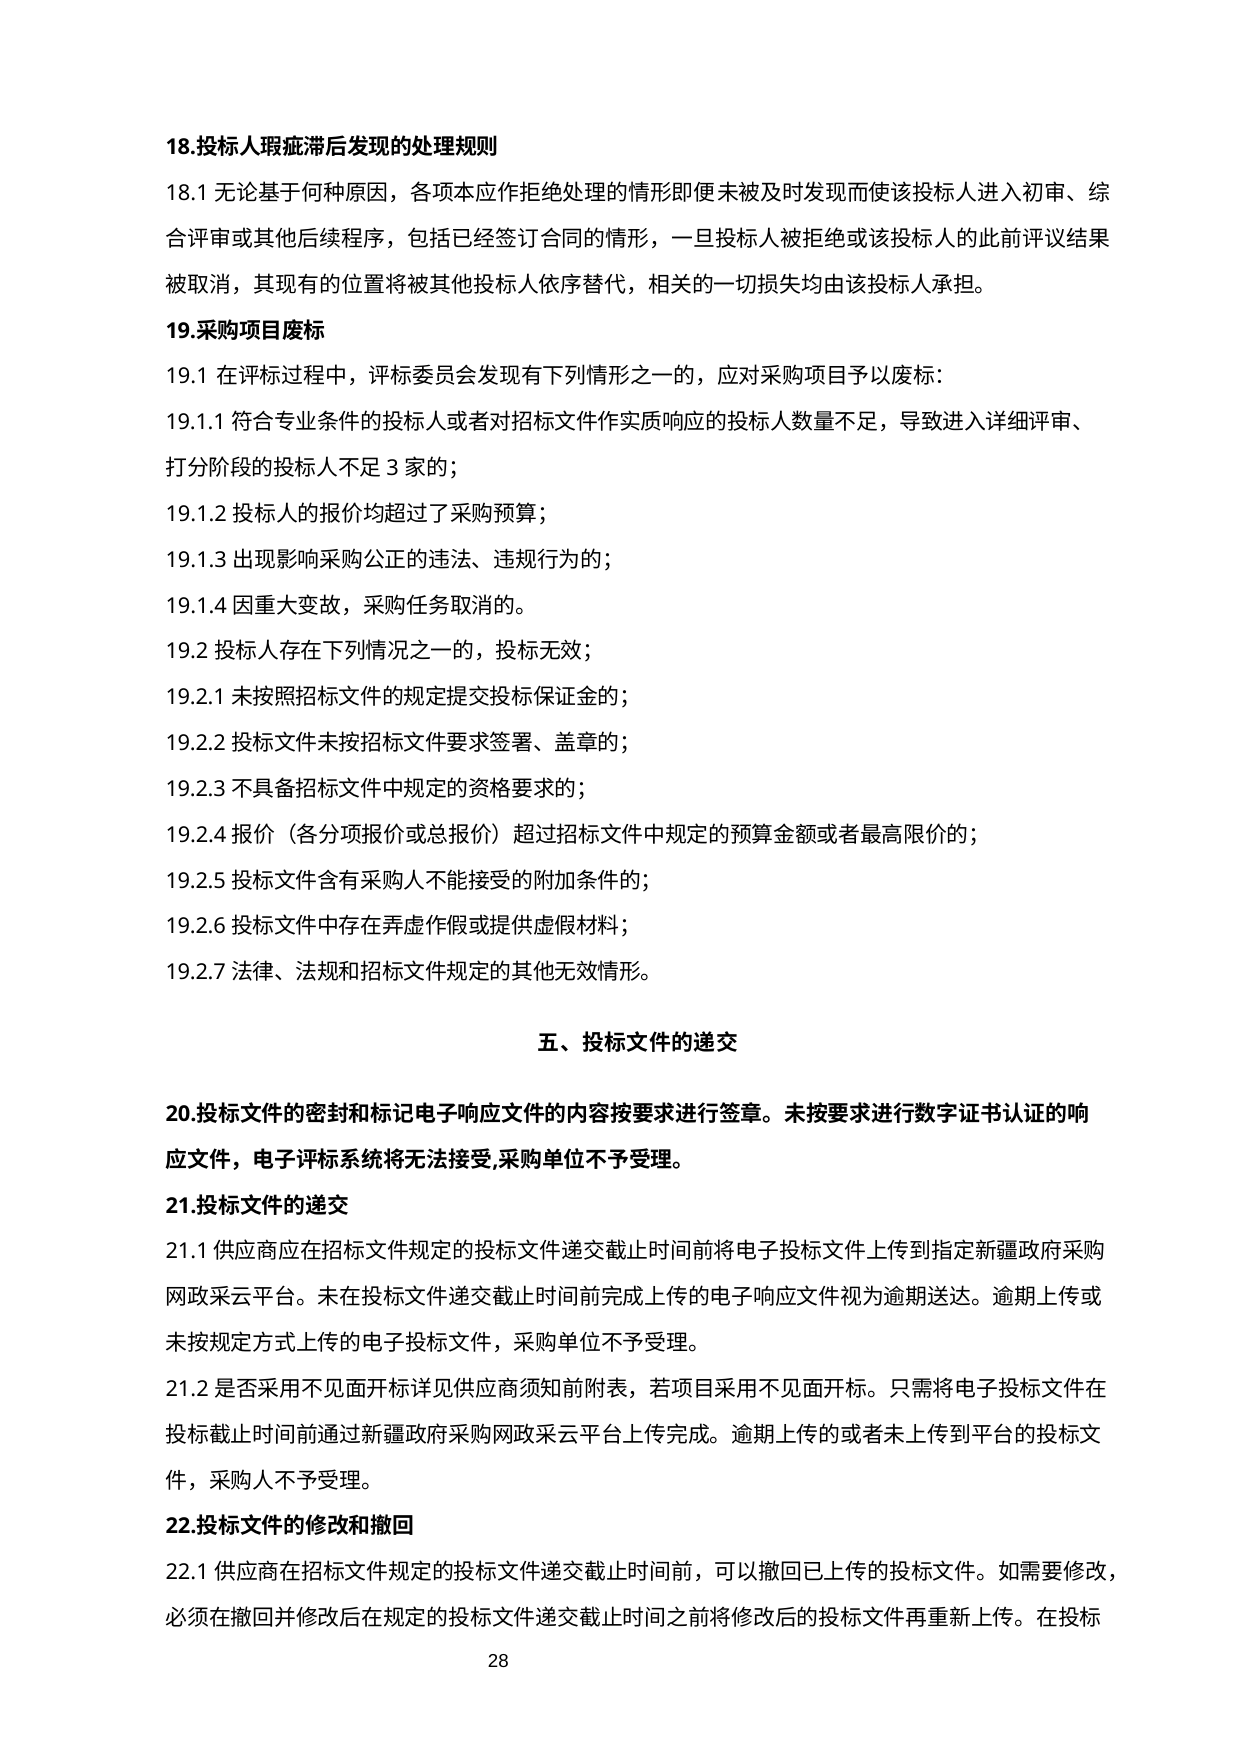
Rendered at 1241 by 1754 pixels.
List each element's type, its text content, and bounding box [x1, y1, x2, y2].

text 21.投标文件的递交 [165, 1176, 1110, 1222]
text 19.2.5 投标文件含有采购人不能接受的附加条件的； [165, 851, 1110, 897]
text 19.2.7 法律、法规和招标文件规定的其他无效情形。 [165, 943, 1110, 989]
text 21.2 是否采用不见面开标详见供应商须知前附表，若项目采用不见面开标。只需将电子投标文件在投标截止时间前通过新疆政府采购网政采云平台上传完成。逾期上传的或者未上传到平台的投标文件，采购人不予受理。 [165, 1360, 1110, 1497]
text 19.2.2 投标文件未按招标文件要求签署、盖章的； [165, 714, 1110, 760]
text 18.1 无论基于何种原因，各项本应作拒绝处理的情形即便未被及时发现而使该投标人进入初审、综合评审或其他后续程序，包括已经签订合同的情形，一旦投标人被拒绝或该投标人的此前评议结果被取消，其现有的位置将被其他投标人依序替代，相关的一切损失均由该投标人承担。 [165, 164, 1110, 301]
text 19.1.3 出现影响采购公正的违法、违规行为的； [165, 531, 1110, 576]
text 19.1 在评标过程中，评标委员会发现有下列情形之一的，应对采购项目予以废标： [165, 347, 1110, 393]
text 21.1供应商应在招标文件规定的投标文件递交截止时间前将电子投标文件上传到指定新疆政府采购网政采云平台。未在投标文件递交截止时间前完成上传的电子响应文件视为逾期送达。逾期上传或未按规定方式上传的电子投标文件，采购单位不予受理。 [165, 1222, 1110, 1360]
text 20.投标文件的密封和标记电子响应文件的内容按要求进行签章。未按要求进行数字证书认证的响应文件，电子评标系统将无法接受,采购单位不予受理。 [165, 1085, 1110, 1176]
text 22.投标文件的修改和撤回 [165, 1497, 1110, 1543]
text 19.1.2 投标人的报价均超过了采购预算； [165, 485, 1110, 531]
text 19.采购项目废标 [165, 301, 1110, 347]
text 19.2.3 不具备招标文件中规定的资格要求的； [165, 760, 1110, 806]
text 19.1.1 符合专业条件的投标人或者对招标文件作实质响应的投标人数量不足，导致进入详细评审、打分阶段的投标人不足 3 家的； [165, 393, 1110, 485]
text 18.投标人瑕疵滞后发现的处理规则 [165, 118, 1110, 164]
text 19.2.6 投标文件中存在弄虚作假或提供虚假材料； [165, 897, 1110, 943]
text 19.2.4 报价（各分项报价或总报价）超过招标文件中规定的预算金额或者最高限价的； [165, 806, 1110, 851]
text 19.1.4 因重大变故，采购任务取消的。 [165, 576, 1110, 622]
text 19.2 投标人存在下列情况之一的，投标无效； [165, 622, 1110, 668]
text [165, 1543, 1110, 1635]
text 19.2.1 未按照招标文件的规定提交投标保证金的； [165, 668, 1110, 714]
text 五、投标文件的递交 [165, 1014, 1110, 1060]
